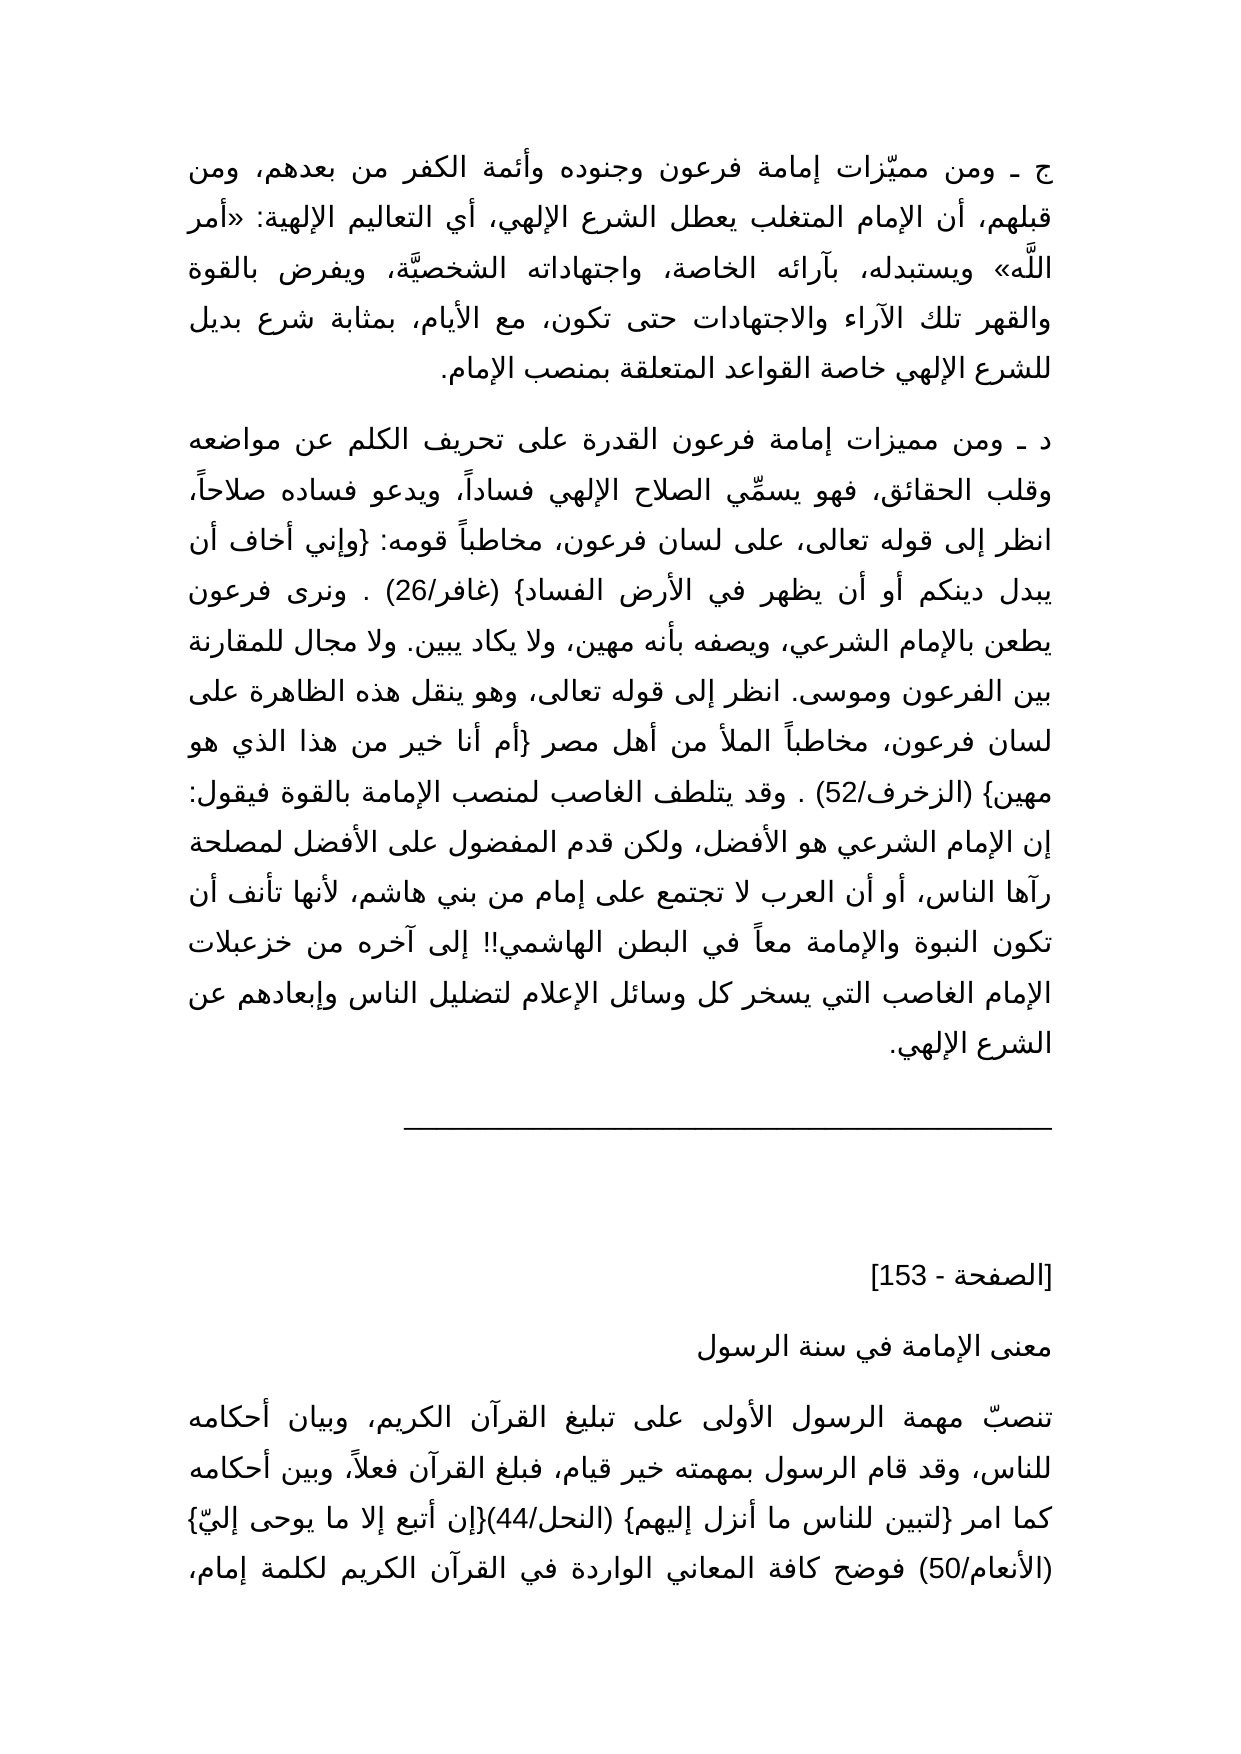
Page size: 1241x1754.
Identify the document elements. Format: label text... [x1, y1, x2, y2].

text معنى الإمامة في سنة الرسول‏ [187, 1329, 1053, 1363]
text [الصفحة - 153] [187, 1258, 1053, 1292]
text ج ـ ومن مميّزات إمامة فرعون وجنوده وأئمة الكفر من بعدهم، ومن قبلهم، أن الإمام المتغلب يعطل الشرع الإلهي، أي التعاليم الإلهية: «أمر اللَّه» ويستبدله، بآرائه الخاصة، واجتهاداته الشخصيَّة، ويفرض بالقوة والقهر تلك الآراء والاجتهادات حتى تكون، مع الأيام، بمثابة شرع بديل للشرع الإلهي خاصة القواعد المتعلقة بمنصب الإمام. [187, 150, 1053, 385]
text ________________________________________ [187, 1097, 1053, 1131]
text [187, 1400, 1053, 1585]
text د ـ ومن مميزات إمامة فرعون القدرة على تحريف الكلم عن مواضعه وقلب الحقائق، فهو يسمِّي الصلاح الإلهي فساداً، ويدعو فساده صلاحاً، انظر إلى قوله تعالى، على لسان فرعون، مخاطباً قومه: {وإني أخاف أن يبدل دينكم أو أن يظهر في الأرض الفساد} (غافر/26) . ونرى فرعون يطعن بالإمام الشرعي، ويصفه بأنه مهين، ولا يكاد يبين. ولا مجال للمقارنة بين الفرعون وموسى. انظر إلى قوله تعالى، وهو ينقل هذه الظاهرة على لسان فرعون، مخاطباً الملأ من أهل مصر {أم أنا خير من هذا الذي هو مهين} (الزخرف/52) . وقد يتلطف الغاصب لمنصب الإمامة بالقوة فيقول: إن الإمام الشرعي هو الأفضل، ولكن قدم المفضول على الأفضل لمصلحة رآها الناس، أو أن العرب لا تجتمع على إمام من بني هاشم، لأنها تأنف أن تكون النبوة والإمامة معاً في البطن الهاشمي!! إلى آخره من خزعبلات الإمام الغاصب التي يسخر كل وسائل الإعلام لتضليل الناس وإبعادهم عن الشرع الإلهي. [187, 422, 1053, 1060]
